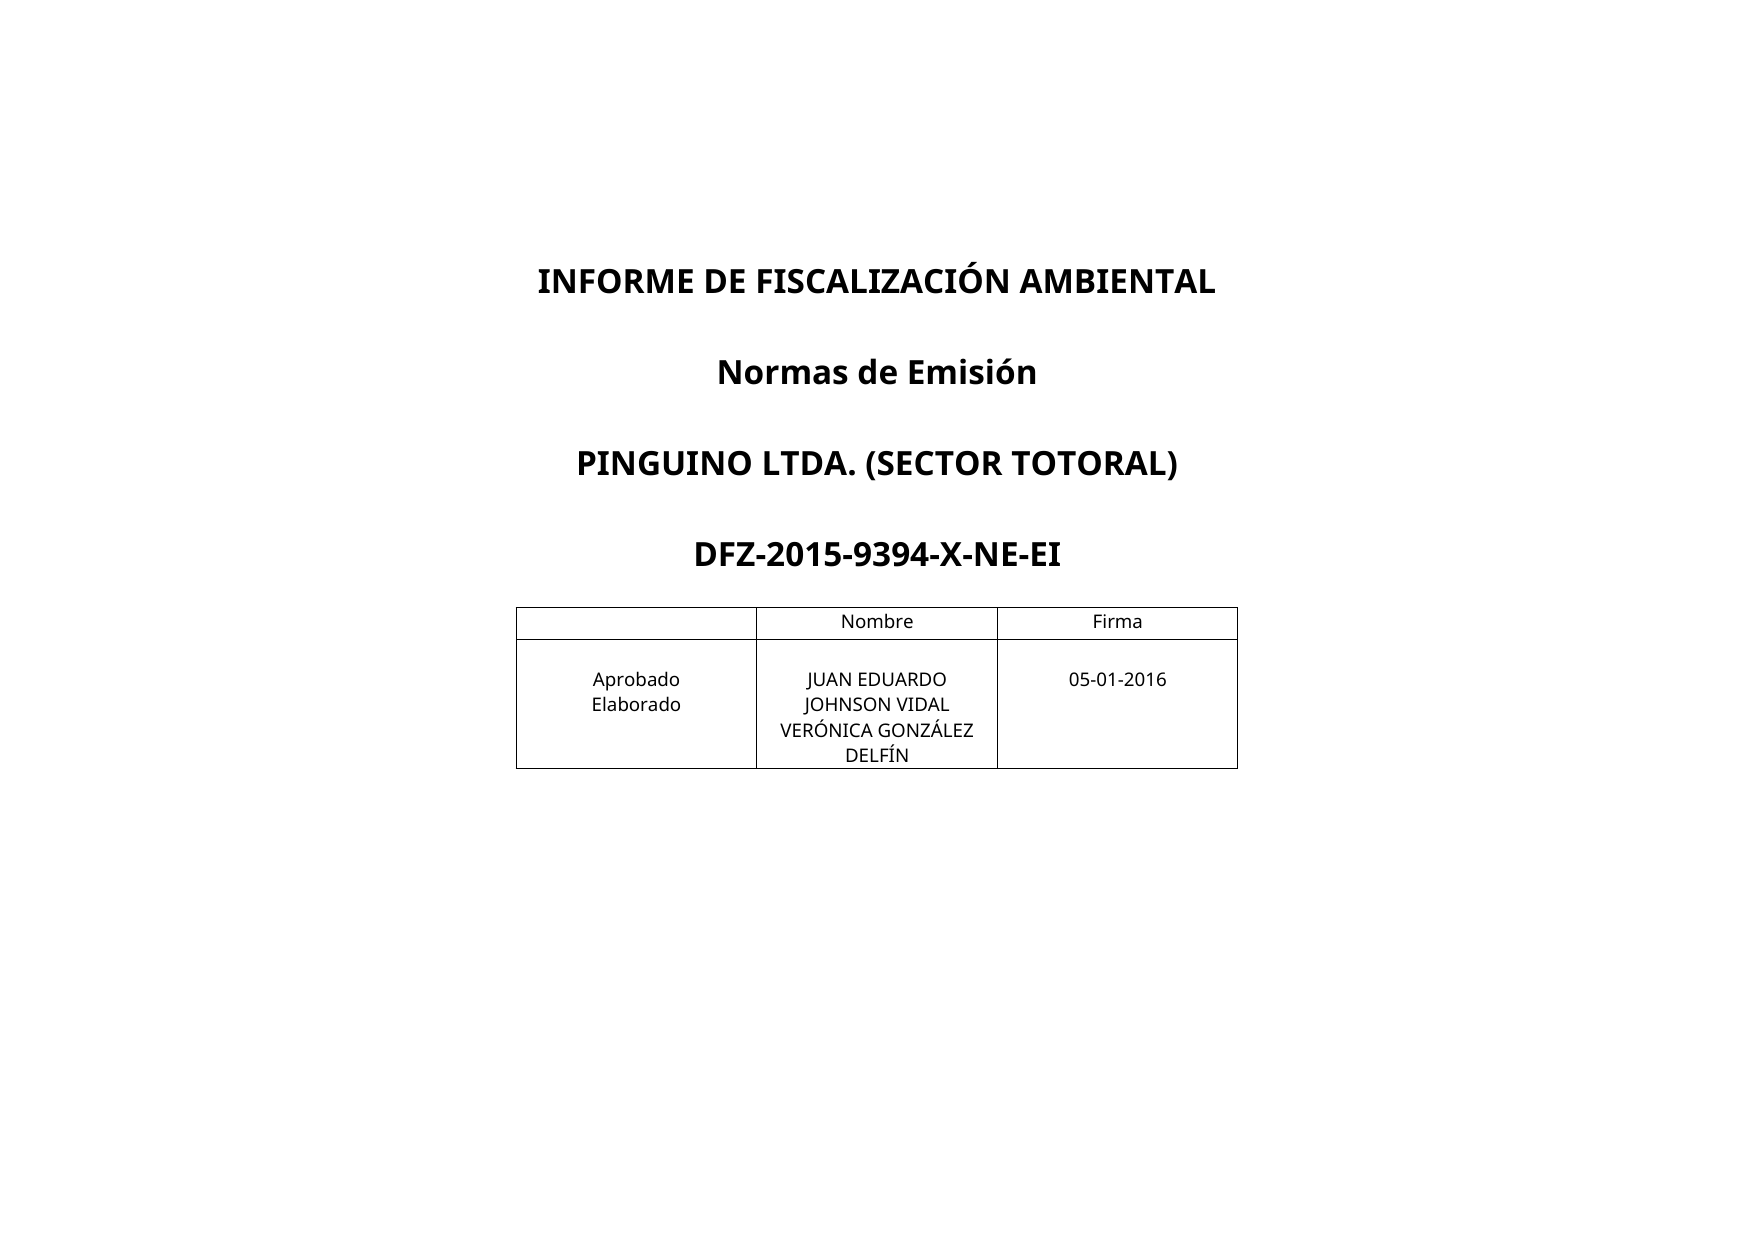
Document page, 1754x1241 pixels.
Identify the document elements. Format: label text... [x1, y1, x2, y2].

table_header Nombre [757, 608, 997, 639]
table_cell 05-01-2016 [998, 640, 1237, 768]
table_header [517, 608, 756, 639]
table_cell JUAN EDUARDO JOHNSON VIDAL VERÓNICA GONZÁLEZ DELFÍN [757, 640, 997, 768]
text DFZ-2015-9394-X-NE-EI [150, 485, 1604, 576]
table_header Firma [998, 608, 1237, 639]
text PINGUINO LTDA. (SECTOR TOTORAL) [150, 394, 1604, 485]
text Normas de Emisión [150, 303, 1604, 394]
text INFORME DE FISCALIZACIÓN AMBIENTAL [150, 212, 1604, 303]
table_cell Aprobado Elaborado [517, 640, 756, 768]
